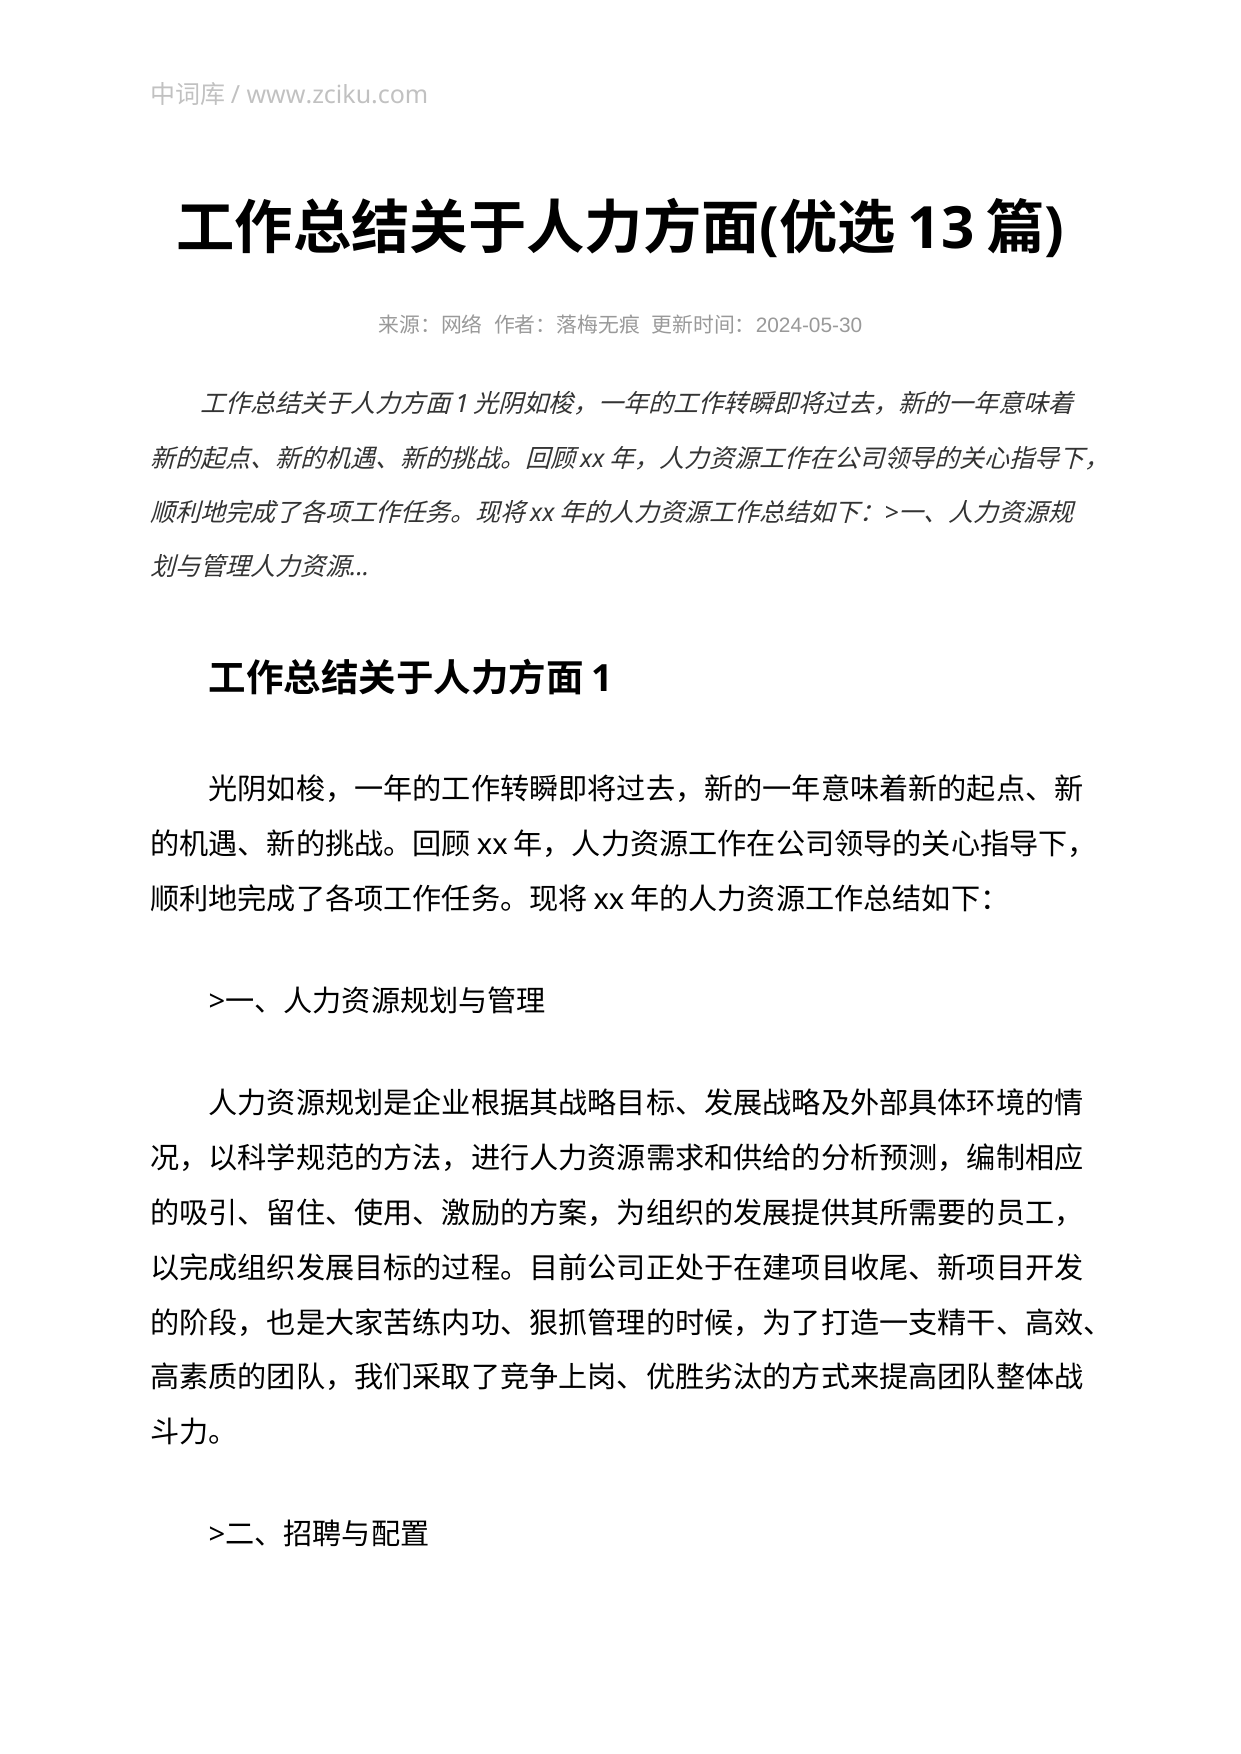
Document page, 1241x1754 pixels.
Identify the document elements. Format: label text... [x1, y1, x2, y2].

text 来源：网络 作者：落梅无痕 更新时间：2024-05-30 [150, 313, 1090, 337]
text 工作总结关于人力方面1 [150, 648, 1090, 703]
text 光阴如梭，一年的工作转瞬即将过去，新的一年意味着新的起点、新的机遇、新的挑战。回顾xx年，人力资源工作在公司领导的关心指导下，顺利地完成了各项工作任务。现将xx年的人力资源工作总结如下： [150, 766, 1090, 918]
text >一、人力资源规划与管理 [150, 978, 1090, 1020]
text 工作总结关于人力方面1光阴如梭，一年的工作转瞬即将过去，新的一年意味着新的起点、新的机遇、新的挑战。回顾xx年，人力资源工作在公司领导的关心指导下，顺利地完成了各项工作任务。现将xx年的人力资源工作总结如下：>一、人力资源规划与管理人力资源... [150, 384, 1090, 583]
text 人力资源规划是企业根据其战略目标、发展战略及外部具体环境的情况，以科学规范的方法，进行人力资源需求和供给的分析预测，编制相应的吸引、留住、使用、激励的方案，为组织的发展提供其所需要的员工，以完成组织发展目标的过程。目前公司正处于在建项目收尾、新项目开发的阶段，也是大家苦练内功、狠抓管理的时候，为了打造一支精干、高效、高素质的团队，我们采取了竞争上岗、优胜劣汰的方式来提高团队整体战斗力。 [150, 1079, 1090, 1451]
subtitle 工作总结关于人力方面(优选13篇) [150, 181, 1090, 266]
text >二、招聘与配置 [150, 1511, 1090, 1553]
